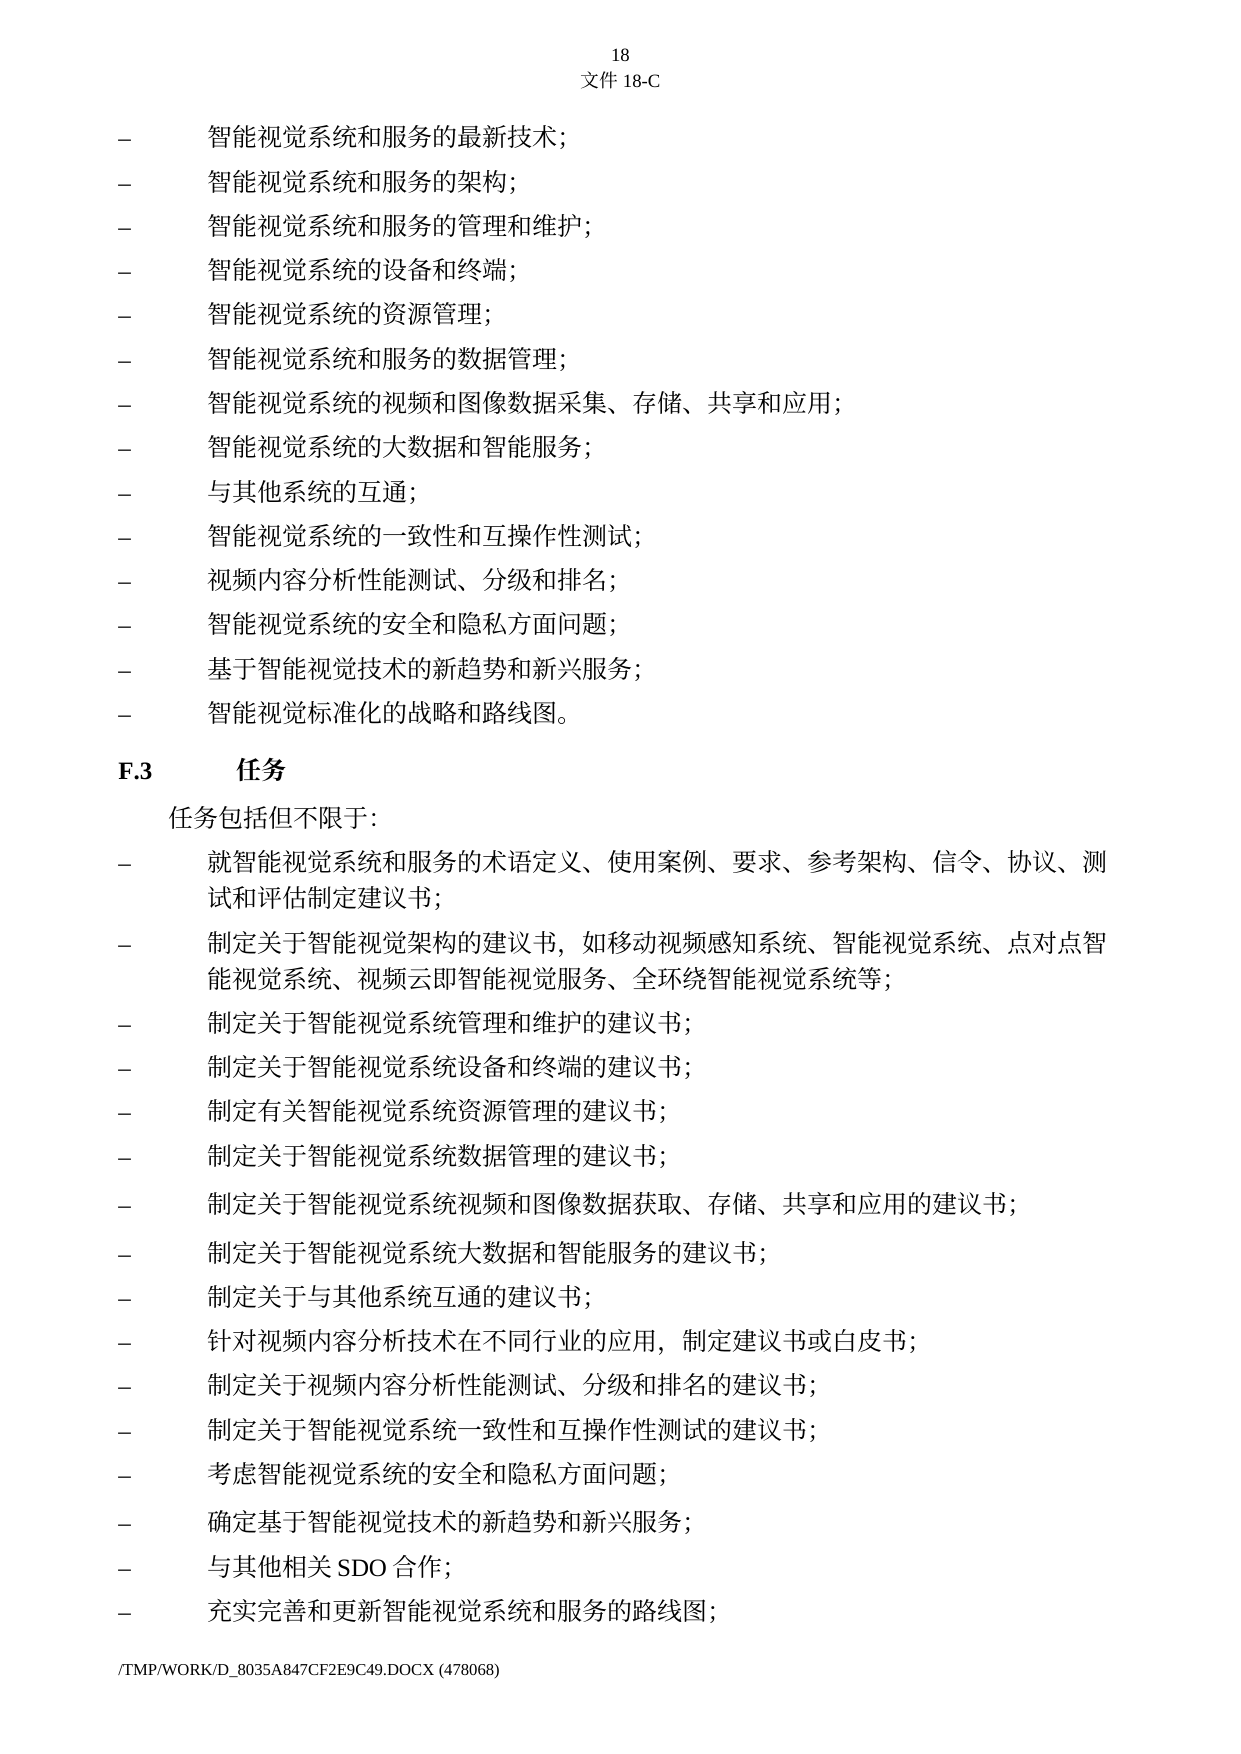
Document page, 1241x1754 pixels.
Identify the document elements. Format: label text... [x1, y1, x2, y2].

text – 制定关于与其他系统互通的建议书； [118, 1277, 1122, 1313]
text – 制定关于智能视觉系统大数据和智能服务的建议书； [118, 1233, 1122, 1269]
text – 智能视觉系统的大数据和智能服务； [118, 428, 1122, 464]
text – 智能视觉系统和服务的架构； [118, 162, 1122, 198]
text – 智能视觉系统的一致性和互操作性测试； [118, 517, 1122, 552]
text – 基于智能视觉技术的新趋势和新兴服务； [118, 649, 1122, 685]
text – 考虑智能视觉系统的安全和隐私方面问题； [118, 1454, 1122, 1491]
text – 制定关于智能视觉系统设备和终端的建议书； [118, 1048, 1122, 1084]
text – 智能视觉系统的资源管理； [118, 295, 1122, 331]
text – 智能视觉系统的设备和终端； [118, 251, 1122, 287]
text – 智能视觉系统和服务的数据管理； [118, 339, 1122, 375]
text – 确定基于智能视觉技术的新趋势和新兴服务； [118, 1503, 1122, 1539]
text – 充实完善和更新智能视觉系统和服务的路线图； [118, 1592, 1122, 1627]
text – 制定关于智能视觉系统一致性和互操作性测试的建议书； [118, 1410, 1122, 1446]
text – 视频内容分析性能测试、分级和排名； [118, 561, 1122, 597]
text – 针对视频内容分析技术在不同行业的应用，制定建议书或白皮书； [118, 1322, 1122, 1358]
text – 制定关于智能视觉架构的建议书，如移动视频感知系统、智能视觉系统、点对点智能视觉系统、视频云即智能视觉服务、全环绕智能视觉系统等； [118, 923, 1122, 995]
text – 就智能视觉系统和服务的术语定义、使用案例、要求、参考架构、信令、协议、测试和评估制定建议书； [118, 843, 1122, 915]
text F.3 任务 [118, 750, 1122, 786]
text – 制定关于智能视觉系统视频和图像数据获取、存储、共享和应用的建议书； [118, 1185, 1122, 1221]
text – 制定关于视频内容分析性能测试、分级和排名的建议书； [118, 1366, 1122, 1402]
text 任务包括但不限于： [118, 799, 1122, 835]
text – 制定有关智能视觉系统资源管理的建议书； [118, 1092, 1122, 1128]
text – 制定关于智能视觉系统数据管理的建议书； [118, 1136, 1122, 1172]
text – 制定关于智能视觉系统管理和维护的建议书； [118, 1003, 1122, 1039]
text – 智能视觉系统和服务的最新技术； [118, 118, 1122, 154]
text – 智能视觉系统的安全和隐私方面问题； [118, 605, 1122, 641]
text – 智能视觉系统和服务的管理和维护； [118, 207, 1122, 243]
text – 与其他相关SDO合作； [118, 1547, 1122, 1583]
text – 智能视觉标准化的战略和路线图。 [118, 694, 1122, 729]
text – 智能视觉系统的视频和图像数据采集、存储、共享和应用； [118, 384, 1122, 420]
text – 与其他系统的互通； [118, 472, 1122, 508]
